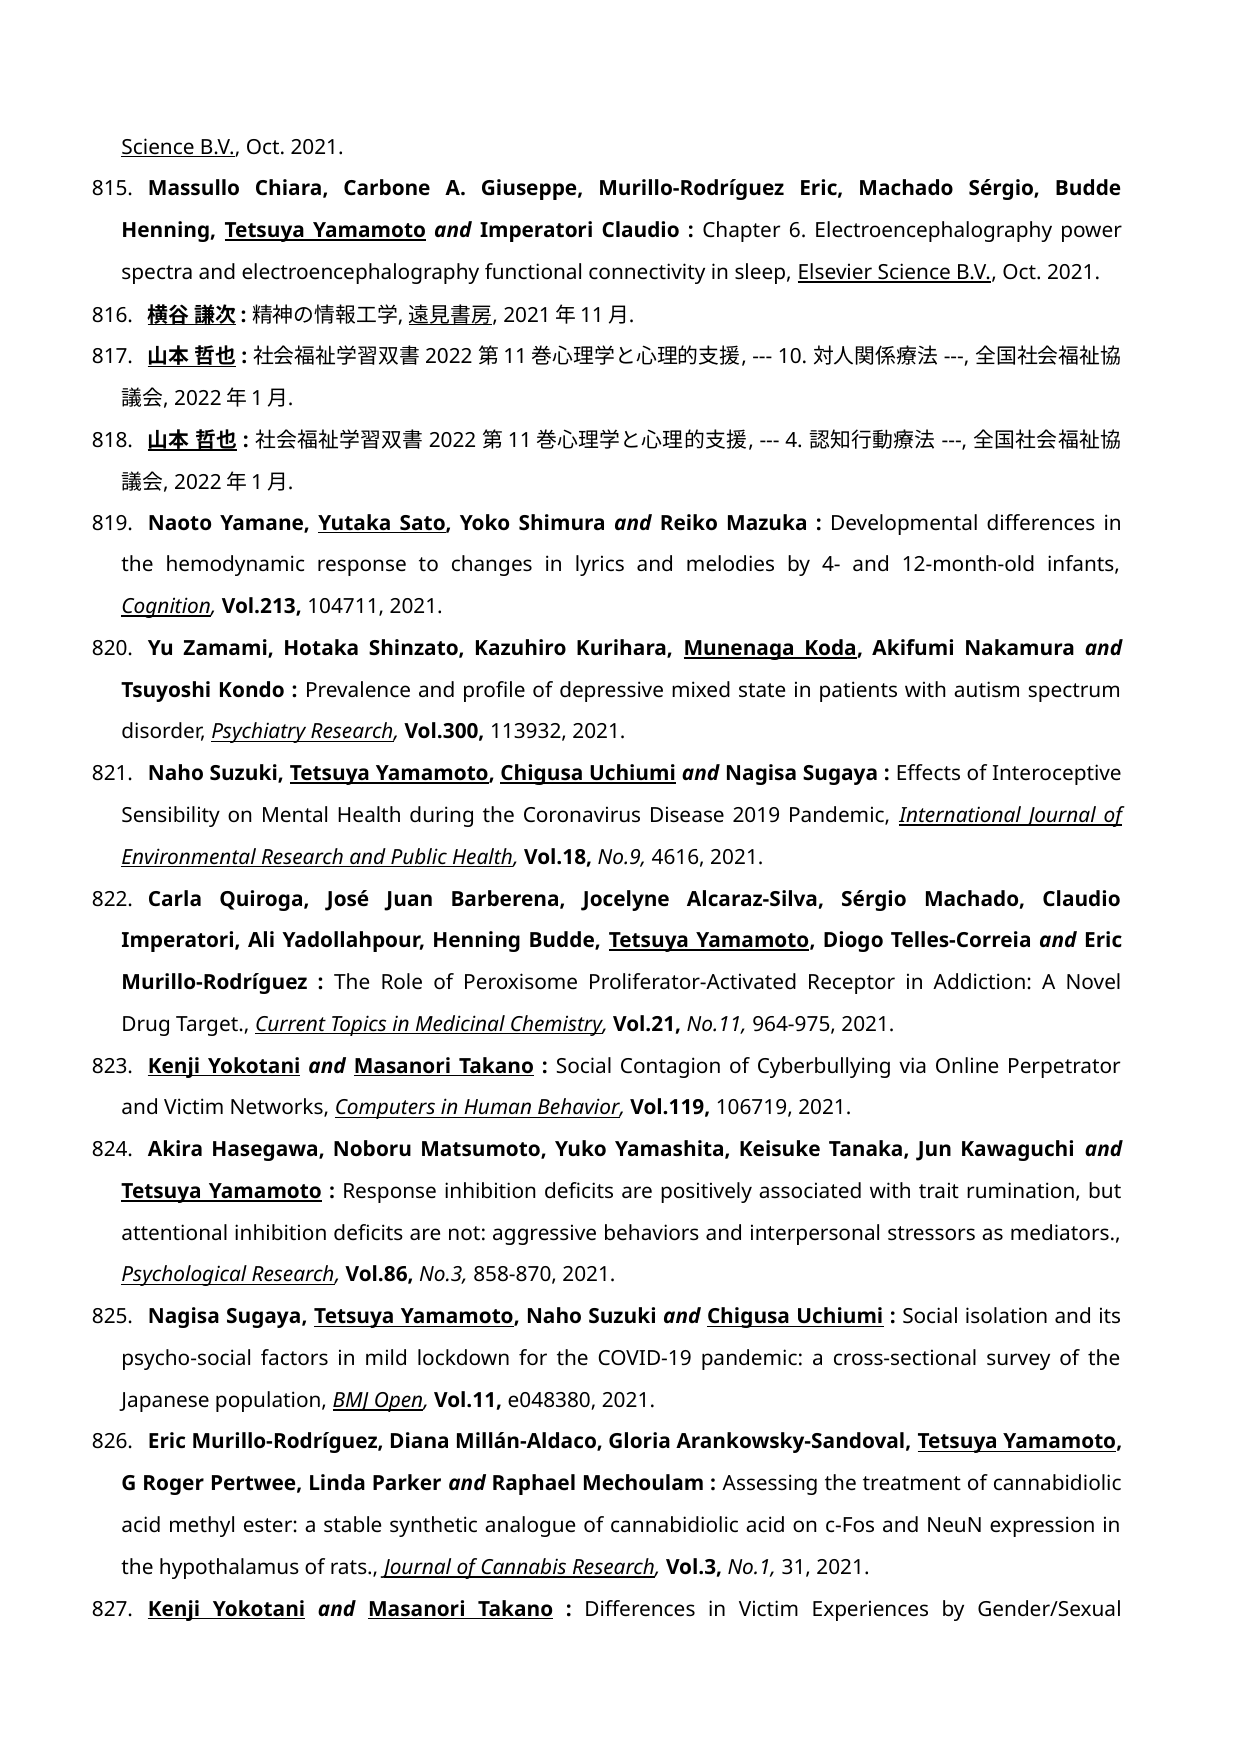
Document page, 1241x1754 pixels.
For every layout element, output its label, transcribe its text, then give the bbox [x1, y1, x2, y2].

list 山本 哲也 : 社会福祉学習双書2022 第11巻心理学と心理的支援, --- 4. 認知行動療法 ---, 全国社会福祉協議会, 2022年1月. [92, 417, 1122, 501]
list Kenji Yokotani and Masanori Takano : Social Contagion of Cyberbullying via Online Perpetrator and Victim Networks, Computers in Human Behavior, Vol.119, 106719, 2021. [92, 1044, 1122, 1128]
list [92, 1587, 1122, 1629]
list Carla Quiroga, José Juan Barberena, Jocelyne Alcaraz-Silva, Sérgio Machado, Claudio Imperatori, Ali Yadollahpour, Henning Budde, Tetsuya Yamamoto, Diogo Telles-Correia and Eric Murillo-Rodríguez : The Role of Peroxisome Proliferator-Activated Receptor in Addiction: A Novel Drug Target., Current Topics in Medicinal Chemistry, Vol.21, No.11, 964-975, 2021. [92, 877, 1122, 1044]
list Naho Suzuki, Tetsuya Yamamoto, Chigusa Uchiumi and Nagisa Sugaya : Effects of Interoceptive Sensibility on Mental Health during the Coronavirus Disease 2019 Pandemic, International Journal of Environmental Research and Public Health, Vol.18, No.9, 4616, 2021. [92, 752, 1122, 877]
list 山本 哲也 : 社会福祉学習双書2022 第11巻心理学と心理的支援, --- 10. 対人関係療法 ---, 全国社会福祉協議会, 2022年1月. [92, 334, 1122, 417]
list Yu Zamami, Hotaka Shinzato, Kazuhiro Kurihara, Munenaga Koda, Akifumi Nakamura and Tsuyoshi Kondo : Prevalence and profile of depressive mixed state in patients with autism spectrum disorder, Psychiatry Research, Vol.300, 113932, 2021. [92, 626, 1122, 752]
list Nagisa Sugaya, Tetsuya Yamamoto, Naho Suzuki and Chigusa Uchiumi : Social isolation and its psycho-social factors in mild lockdown for the COVID-19 pandemic: a cross-sectional survey of the Japanese population, BMJ Open, Vol.11, e048380, 2021. [92, 1295, 1122, 1420]
list Massullo Chiara, Carbone A. Giuseppe, Murillo-Rodríguez Eric, Machado Sérgio, Budde Henning, Tetsuya Yamamoto and Imperatori Claudio : Chapter 6. Electroencephalography power spectra and electroencephalography functional connectivity in sleep, Elsevier Science B.V., Oct. 2021. [92, 167, 1122, 292]
list Eric Murillo-Rodríguez, Diana Millán-Aldaco, Gloria Arankowsky-Sandoval, Tetsuya Yamamoto, G Roger Pertwee, Linda Parker and Raphael Mechoulam : Assessing the treatment of cannabidiolic acid methyl ester: a stable synthetic analogue of cannabidiolic acid on c-Fos and NeuN expression in the hypothalamus of rats., Journal of Cannabis Research, Vol.3, No.1, 31, 2021. [92, 1420, 1122, 1587]
list Naoto Yamane, Yutaka Sato, Yoko Shimura and Reiko Mazuka : Developmental differences in the hemodynamic response to changes in lyrics and melodies by 4- and 12-month-old infants, Cognition, Vol.213, 104711, 2021. [92, 501, 1122, 626]
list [92, 125, 1122, 167]
list Akira Hasegawa, Noboru Matsumoto, Yuko Yamashita, Keisuke Tanaka, Jun Kawaguchi and Tetsuya Yamamoto : Response inhibition deficits are positively associated with trait rumination, but attentional inhibition deficits are not: aggressive behaviors and interpersonal stressors as mediators., Psychological Research, Vol.86, No.3, 858-870, 2021. [92, 1128, 1122, 1295]
list 横谷 謙次 : 精神の情報工学, 遠見書房, 2021年11月. [92, 292, 1122, 334]
